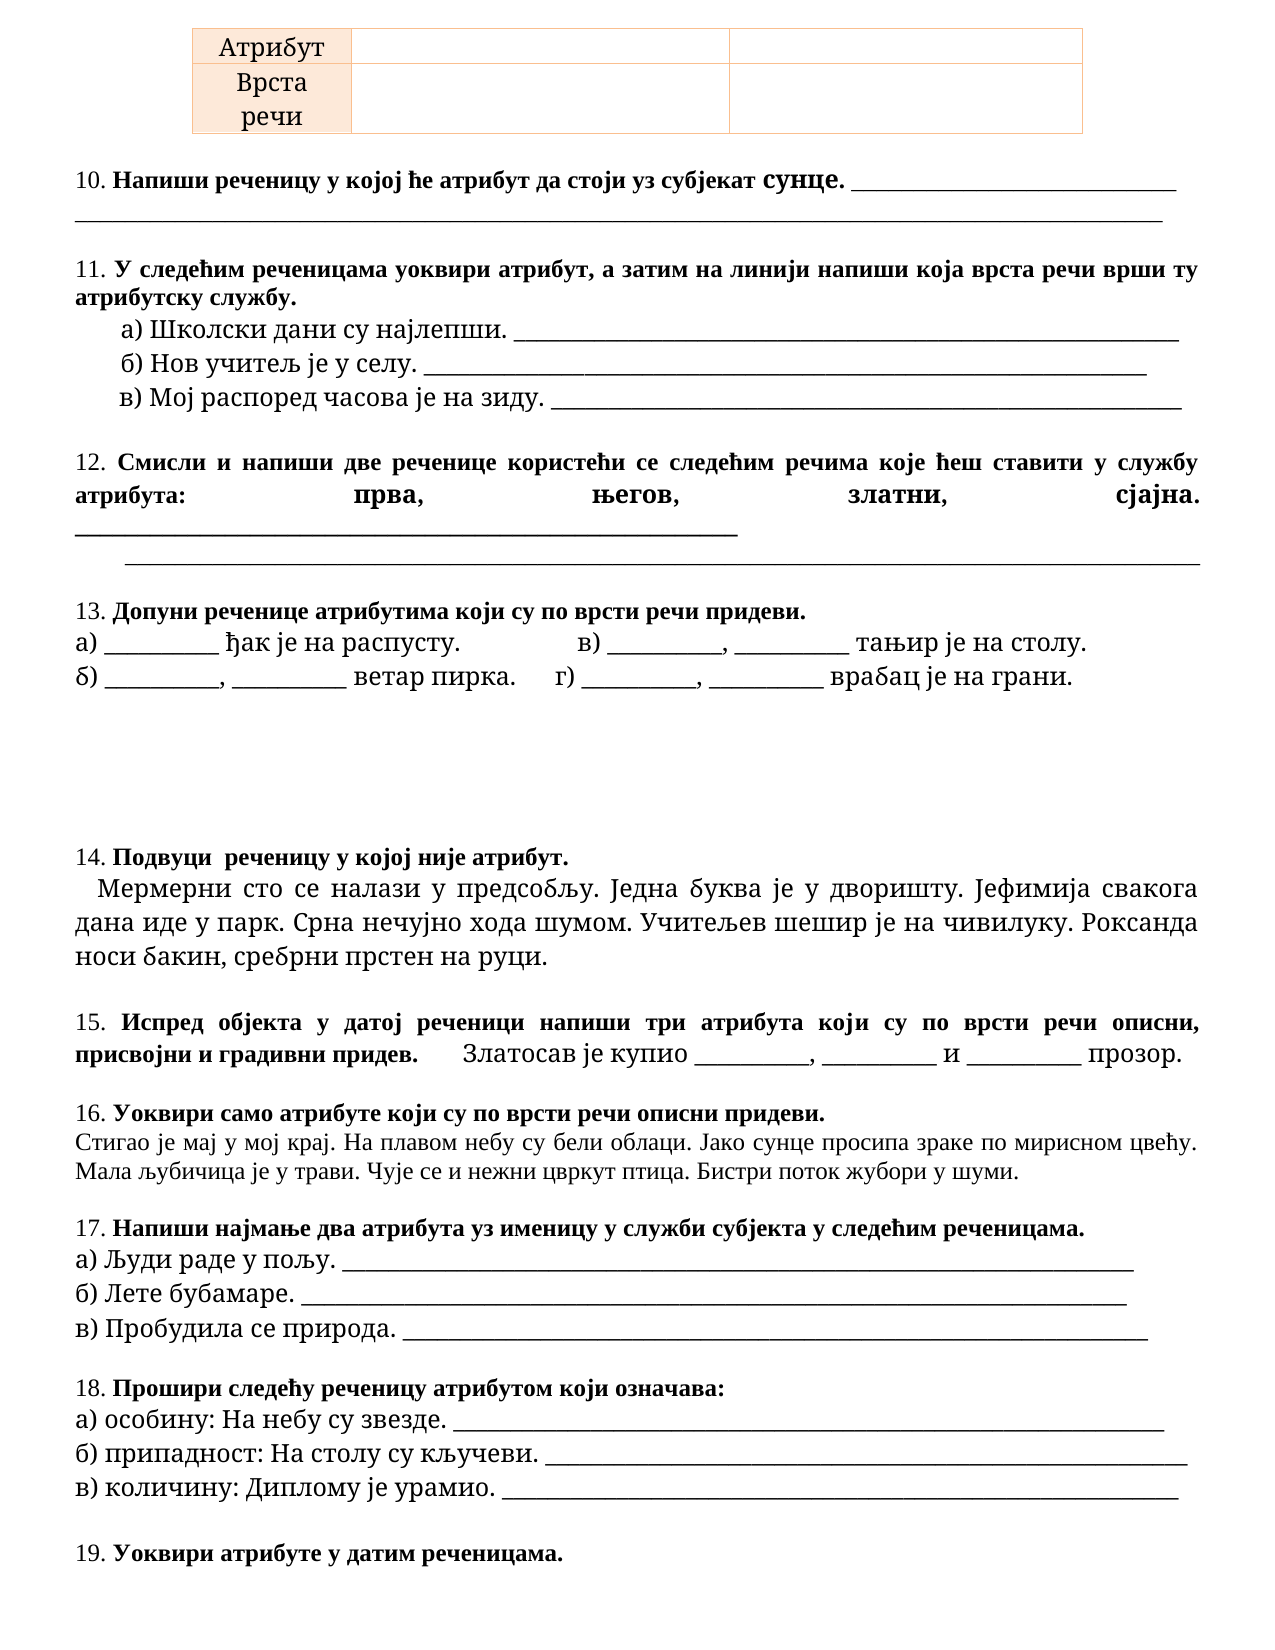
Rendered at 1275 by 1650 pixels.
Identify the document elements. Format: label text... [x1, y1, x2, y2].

table_cell [730, 64, 1082, 132]
text 10. Напиши реченицу у којој ће атрибут да стоји уз субјекат сунце. __________________________ [75, 162, 1200, 196]
text 13. Допуни реченице атрибутима који су по врсти речи придеви. [75, 596, 1200, 624]
text б) припадност: На столу су кључеви. ________________________________________________________ [75, 1436, 1200, 1470]
text в) Мој распоред часова је на зиду. _______________________________________________________ [75, 379, 1200, 413]
text Стигао је мај у мој крај. На плавом небу су бели облаци. Јако сунце просипа зраке по мирисном цвећу. Мала љубичица је у трави. Чује се и нежни цвркут птица. Бистри поток жубори у шуми. [75, 1127, 1200, 1184]
text а) Школски дани су најлепши. __________________________________________________________ [75, 311, 1200, 345]
text Мермерни сто се налази у предсобљу. Једна буква је у дворишту. Јефимија свакога дана иде у парк. Срна нечујно хода шумом. Учитељев шешир је на чивилуку. Роксанда носи бакин, сребрни прстен на руци. [75, 871, 1200, 973]
text 18. Прошири следећу реченицу атрибутом који означава: [75, 1373, 1200, 1402]
text 19. Уоквири атрибуте у датим реченицама. [75, 1538, 1200, 1567]
text 11. У следећим реченицама уоквири атрибут, а затим на линији напиши која врста речи врши ту атрибутску службу. [75, 254, 1200, 311]
text в) Пробудила се природа. _________________________________________________________________ [75, 1310, 1200, 1344]
table_cell [352, 64, 729, 132]
text ______________________________________________________________________________________ [75, 539, 1200, 596]
text в) количину: Диплому је урамио. ___________________________________________________________ [75, 1470, 1200, 1504]
table_header [730, 29, 1082, 63]
text 16. Уоквири само атрибуте који су по врсти речи описни придеви. [75, 1098, 1170, 1127]
text б) Нов учитељ је у селу. _______________________________________________________________ [75, 345, 1200, 379]
text а) Људи раде у пољу. _____________________________________________________________________ [75, 1242, 1200, 1276]
text а) __________ ђак је на распусту. в) __________, __________ тањир је на столу. [75, 624, 1200, 659]
text а) особину: На небу су звезде. ______________________________________________________________ [75, 1402, 1200, 1436]
text 14. Подвуци реченицу у којој није атрибут. [75, 842, 1200, 871]
table_header [352, 29, 729, 63]
table_header Атрибут [193, 29, 351, 63]
text _______________________________________________________________________________________ [75, 196, 1200, 225]
text б) __________, __________ ветар пирка. г) __________, __________ врабац је на грани. [75, 659, 1200, 693]
text 12. Смисли и напиши две реченице користећи се следећим речима које ћеш ставити у службу атрибута: прва, његов, златни, сјајна. _____________________________________________________ [75, 447, 1200, 539]
text б) Лете бубамаре. ________________________________________________________________________ [75, 1276, 1200, 1310]
text 15. Испред објекта у датој реченици напиши три атрибута који су по врсти речи описни, присвојни и градивни придев. Златосав је купио __________, __________ и __________ прозор. [75, 1007, 1200, 1069]
text 17. Напиши најмање два атрибута уз именицу у служби субјекта у следећим реченицама. [75, 1213, 1200, 1242]
table_cell Врста речи [193, 64, 351, 132]
